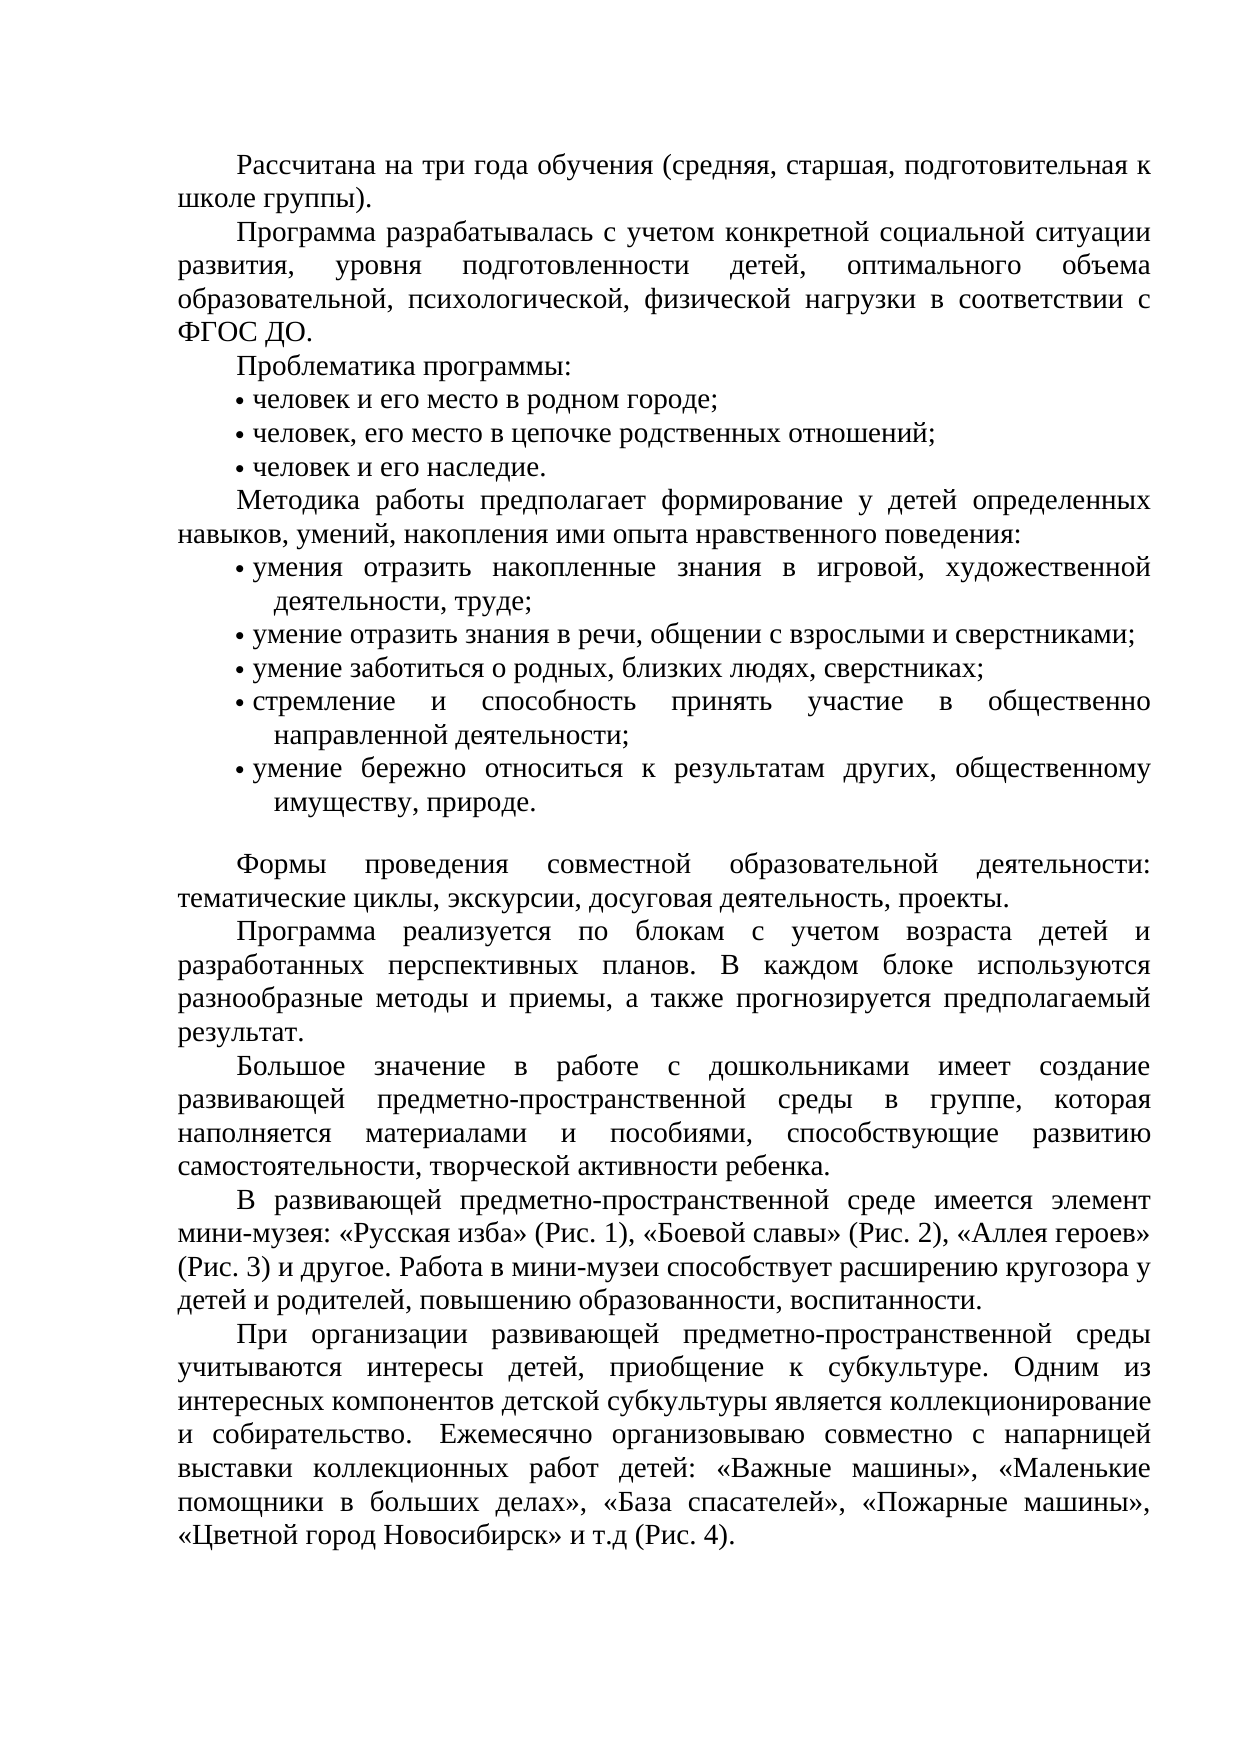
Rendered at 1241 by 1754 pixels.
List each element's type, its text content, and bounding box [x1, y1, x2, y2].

text Проблематика программы: [177, 348, 1152, 382]
text В развивающей предметно-пространственной среде имеется элемент мини-музея: «Русская изба» (Рис. 1), «Боевой славы» (Рис. 2), «Аллея героев» (Рис. 3) и другое. Работа в мини-музеи способствует расширению кругозора у детей и родителей, повышению образованности, воспитанности. [177, 1182, 1152, 1316]
list человек, его место в цепочке родственных отношений; [236, 415, 1152, 449]
list стремление и способность принять участие в общественно направленной деятельности; [236, 683, 1152, 751]
text При организации развивающей предметно-пространственной среды учитываются интересы детей, приобщение к субкультуре. Одним из интересных компонентов детской субкультуры является коллекционирование и собирательство. Ежемесячно организовываю совместно с напарницей выставки коллекционных работ детей: «Важные машины», «Маленькие помощники в больших делах», «База спасателей», «Пожарные машины», «Цветной город Новосибирск» и т.д (Рис. 4). [177, 1383, 1152, 1551]
list умение бережно относиться к результатам других, общественному имуществу, природе. [236, 751, 1152, 818]
text Рассчитана на три года обучения (средняя, старшая, подготовительная к школе группы). [177, 147, 1152, 214]
text Формы проведения совместной образовательной деятельности: тематические циклы, экскурсии, досуговая деятельность, проекты. [177, 846, 1152, 913]
list умение отразить знания в речи, общении с взрослыми и сверстниками; [236, 616, 1152, 650]
text При организации развивающей предметно-пространственной среды учитываются интересы детей, приобщение к субкультуре. Одним из интересных компонентов детской субкультуры является коллекционирование и собирательство. Ежемесячно организовываю совместно с напарницей выставки коллекционных работ детей: «Важные машины», «Маленькие помощники в больших делах», «База спасателей», «Пожарные машины», «Цветной город Новосибирск» и т.д (Рис. 4). [177, 1316, 1152, 1350]
text Программа разрабатывалась с учетом конкретной социальной ситуации развития, уровня подготовленности детей, оптимального объема образовательной, психологической, физической нагрузки в соответствии с ФГОС ДО. [177, 214, 1152, 348]
text Программа реализуется по блокам с учетом возраста детей и разработанных перспективных планов. В каждом блоке используются разнообразные методы и приемы, а также прогнозируется предполагаемый результат. [177, 913, 1152, 1048]
list умения отразить накопленные знания в игровой, художественной деятельности, труде; [236, 549, 1152, 616]
text Методика работы предполагает формирование у детей определенных навыков, умений, накопления ими опыта нравственного поведения: [177, 482, 1152, 549]
list человек и его место в родном городе; [236, 382, 1152, 415]
list человек и его наследие. [236, 449, 1152, 482]
list умение заботиться о родных, близких людях, сверстниках; [236, 650, 1152, 683]
text Большое значение в работе с дошкольниками имеет создание развивающей предметно-пространственной среды в группе, которая наполняется материалами и пособиями, способствующие развитию самостоятельности, творческой активности ребенка. [177, 1048, 1152, 1182]
